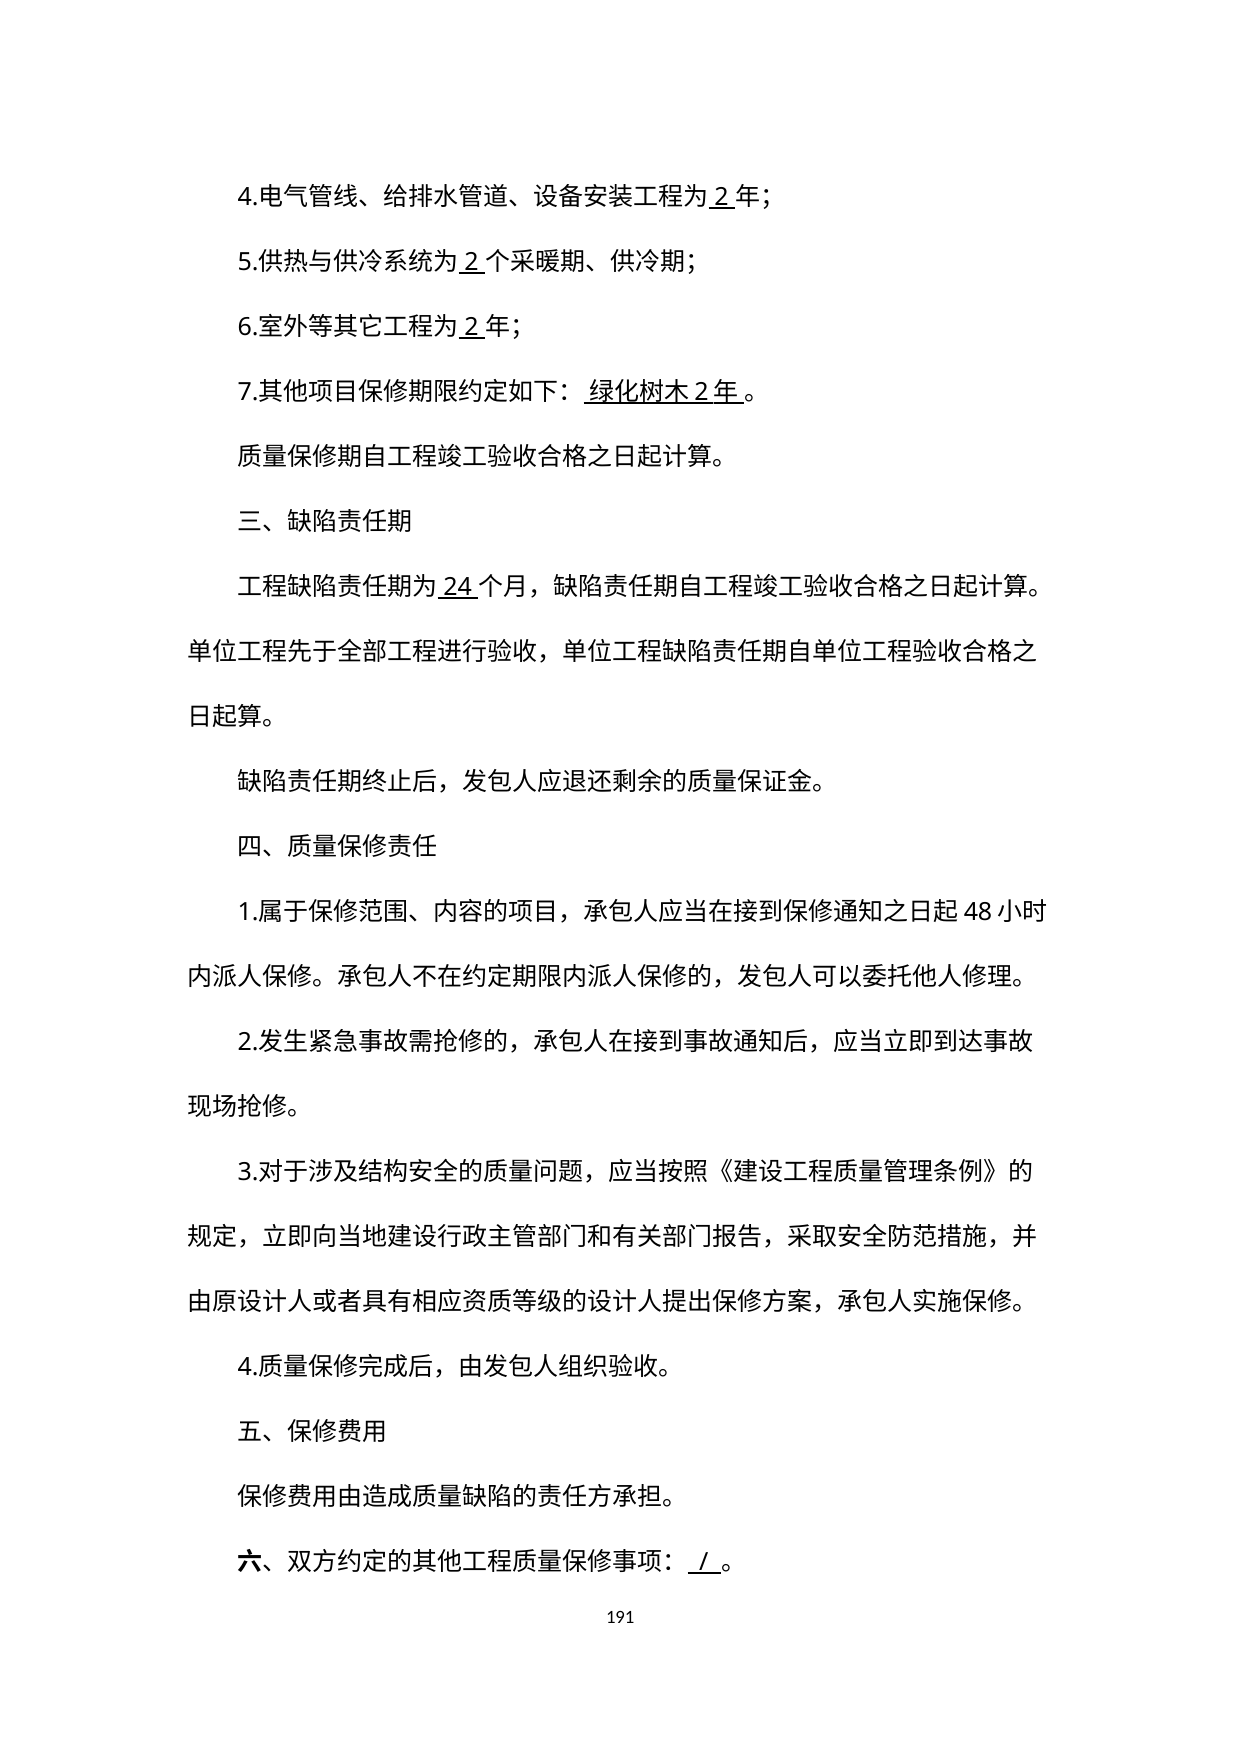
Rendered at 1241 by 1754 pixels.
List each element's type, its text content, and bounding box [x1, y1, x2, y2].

text 2.发生紧急事故需抢修的，承包人在接到事故通知后，应当立即到达事故现场抢修。 [187, 1007, 1053, 1137]
text 三、缺陷责任期 [187, 487, 1053, 552]
text 6.室外等其它工程为 2 年； [187, 292, 1053, 357]
text 工程缺陷责任期为 24 个月，缺陷责任期自工程竣工验收合格之日起计算。单位工程先于全部工程进行验收，单位工程缺陷责任期自单位工程验收合格之日起算。 [187, 552, 1053, 747]
text 4.质量保修完成后，由发包人组织验收。 [187, 1332, 1053, 1397]
text 质量保修期自工程竣工验收合格之日起计算。 [187, 422, 1053, 487]
text 四、质量保修责任 [187, 812, 1053, 877]
text 五、保修费用 [187, 1397, 1053, 1462]
text 1.属于保修范围、内容的项目，承包人应当在接到保修通知之日起48小时内派人保修。承包人不在约定期限内派人保修的，发包人可以委托他人修理。 [187, 877, 1053, 1007]
text 3.对于涉及结构安全的质量问题，应当按照《建设工程质量管理条例》的规定，立即向当地建设行政主管部门和有关部门报告，采取安全防范措施，并由原设计人或者具有相应资质等级的设计人提出保修方案，承包人实施保修。 [187, 1137, 1053, 1332]
text 5.供热与供冷系统为 2 个采暖期、供冷期； [187, 227, 1053, 292]
text 保修费用由造成质量缺陷的责任方承担。 [187, 1462, 1053, 1527]
text 缺陷责任期终止后，发包人应退还剩余的质量保证金。 [187, 747, 1053, 812]
text 六、双方约定的其他工程质量保修事项： / 。 [187, 1527, 1053, 1592]
text 4.电气管线、给排水管道、设备安装工程为 2 年； [187, 162, 1053, 227]
text 7.其他项目保修期限约定如下： 绿化树木2年 。 [187, 357, 1053, 422]
